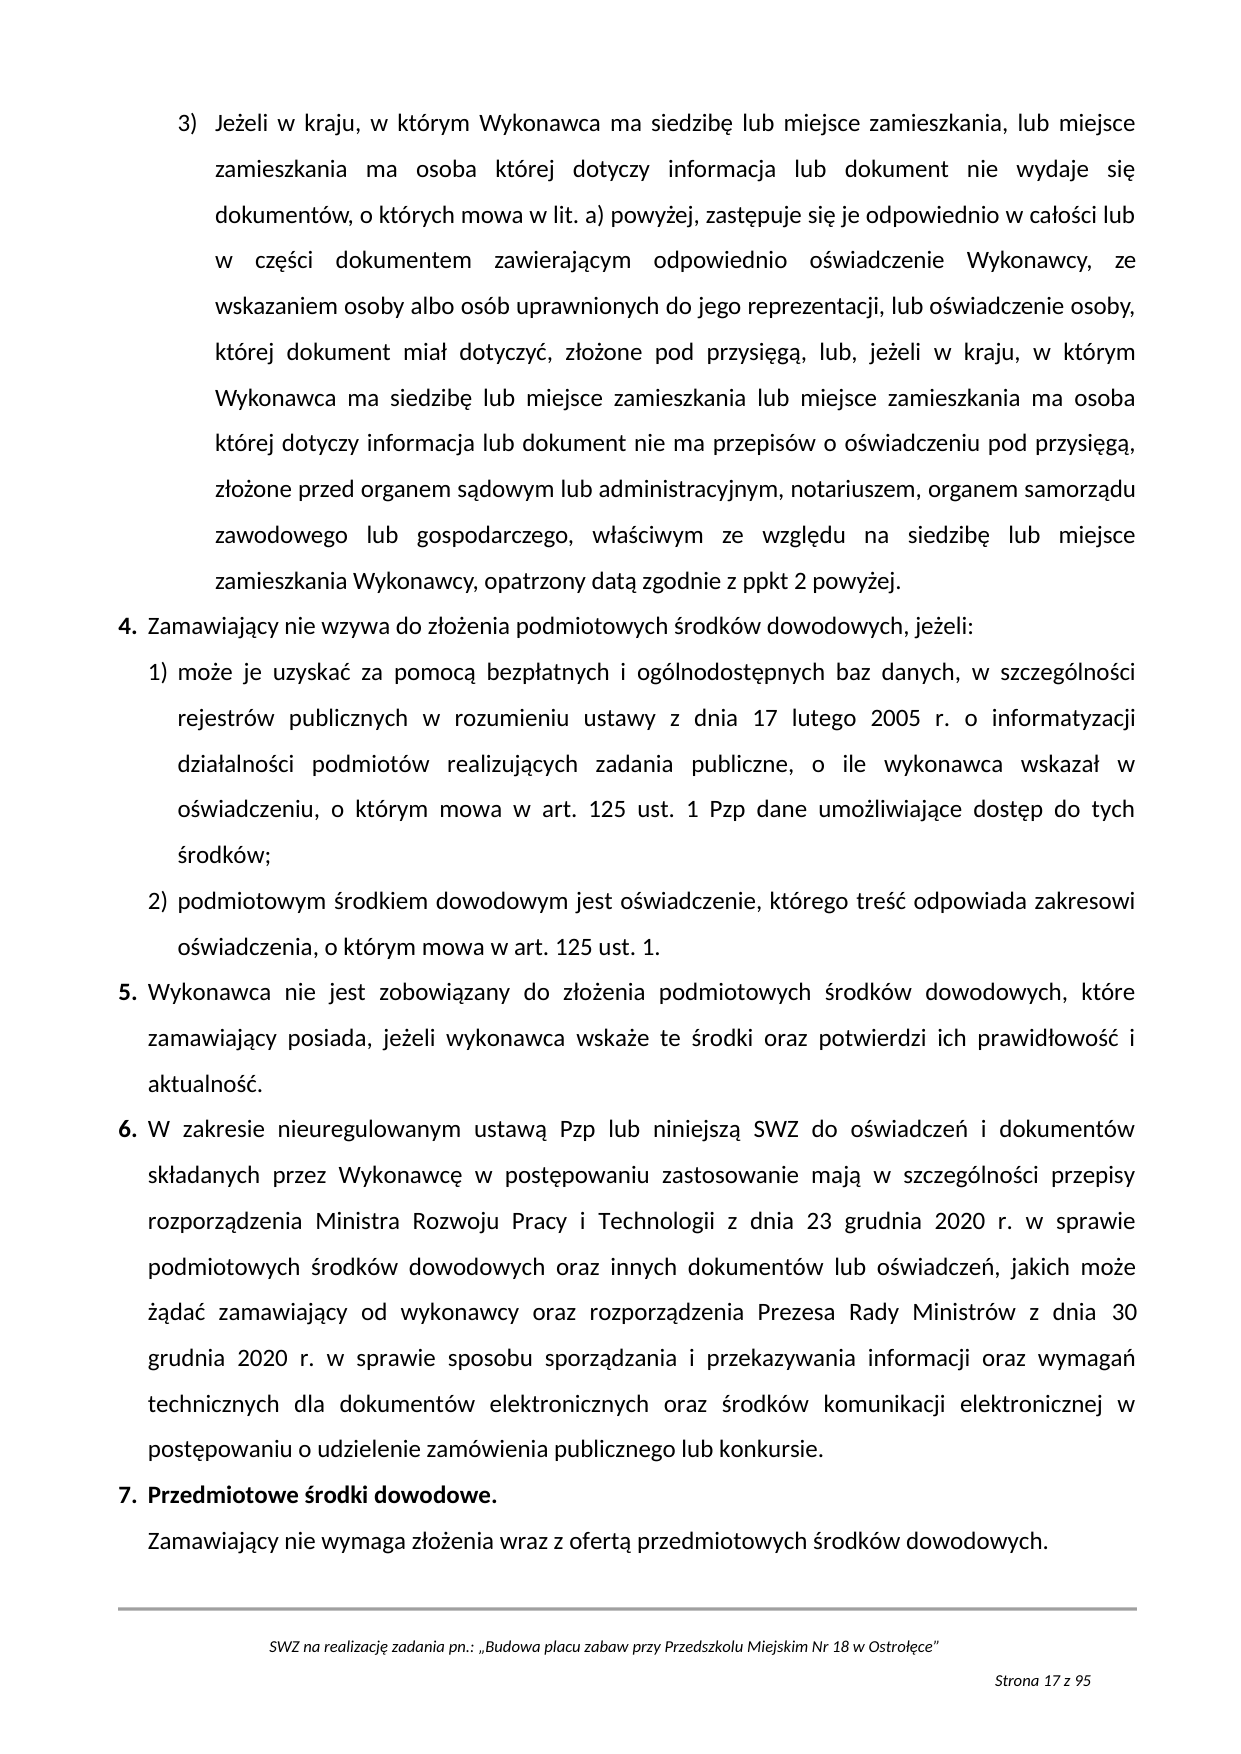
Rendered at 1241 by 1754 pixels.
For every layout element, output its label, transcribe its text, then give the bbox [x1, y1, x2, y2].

list 2) podmiotowym środkiem dowodowym jest oświadczenie, którego treść odpowiada zakresowi oświadczenia, o którym mowa w art. 125 ust. 1. [148, 885, 1137, 961]
list Przedmiotowe środki dowodowe. [118, 1479, 1137, 1510]
list Zamawiający nie wymaga złożenia wraz z ofertą przedmiotowych środków dowodowych. [148, 1525, 1137, 1556]
list 1) może je uzyskać za pomocą bezpłatnych i ogólnodostępnych baz danych, w szczególności rejestrów publicznych w rozumieniu ustawy z dnia 17 lutego 2005 r. o informatyzacji działalności podmiotów realizujących zadania publiczne, o ile wykonawca wskazał w oświadczeniu, o którym mowa w art. 125 ust. 1 Pzp dane umożliwiające dostęp do tych środków; [148, 656, 1137, 870]
list W zakresie nieuregulowanym ustawą Pzp lub niniejszą SWZ do oświadczeń i dokumentów składanych przez Wykonawcę w postępowaniu zastosowanie mają w szczególności przepisy rozporządzenia Ministra Rozwoju Pracy i Technologii z dnia 23 grudnia 2020 r. w sprawie podmiotowych środków dowodowych oraz innych dokumentów lub oświadczeń, jakich może żądać zamawiający od wykonawcy oraz rozporządzenia Prezesa Rady Ministrów z dnia 30 grudnia 2020 r. w sprawie sposobu sporządzania i przekazywania informacji oraz wymagań technicznych dla dokumentów elektronicznych oraz środków komunikacji elektronicznej w postępowaniu o udzielenie zamówienia publicznego lub konkursie. [118, 1113, 1137, 1464]
list Wykonawca nie jest zobowiązany do złożenia podmiotowych środków dowodowych, które zamawiający posiada, jeżeli wykonawca wskaże te środki oraz potwierdzi ich prawidłowość i aktualność. [118, 976, 1137, 1098]
list Jeżeli w kraju, w którym Wykonawca ma siedzibę lub miejsce zamieszkania, lub miejsce zamieszkania ma osoba której dotyczy informacja lub dokument nie wydaje się dokumentów, o których mowa w lit. a) powyżej, zastępuje się je odpowiednio w całości lub w części dokumentem zawierającym odpowiednio oświadczenie Wykonawcy, ze wskazaniem osoby albo osób uprawnionych do jego reprezentacji, lub oświadczenie osoby, której dokument miał dotyczyć, złożone pod przysięgą, lub, jeżeli w kraju, w którym Wykonawca ma siedzibę lub miejsce zamieszkania lub miejsce zamieszkania ma osoba której dotyczy informacja lub dokument nie ma przepisów o oświadczeniu pod przysięgą, złożone przed organem sądowym lub administracyjnym, notariuszem, organem samorządu zawodowego lub gospodarczego, właściwym ze względu na siedzibę lub miejsce zamieszkania Wykonawcy, opatrzony datą zgodnie z ppkt 2 powyżej. [177, 107, 1137, 595]
list Zamawiający nie wzywa do złożenia podmiotowych środków dowodowych, jeżeli: [118, 611, 1137, 641]
